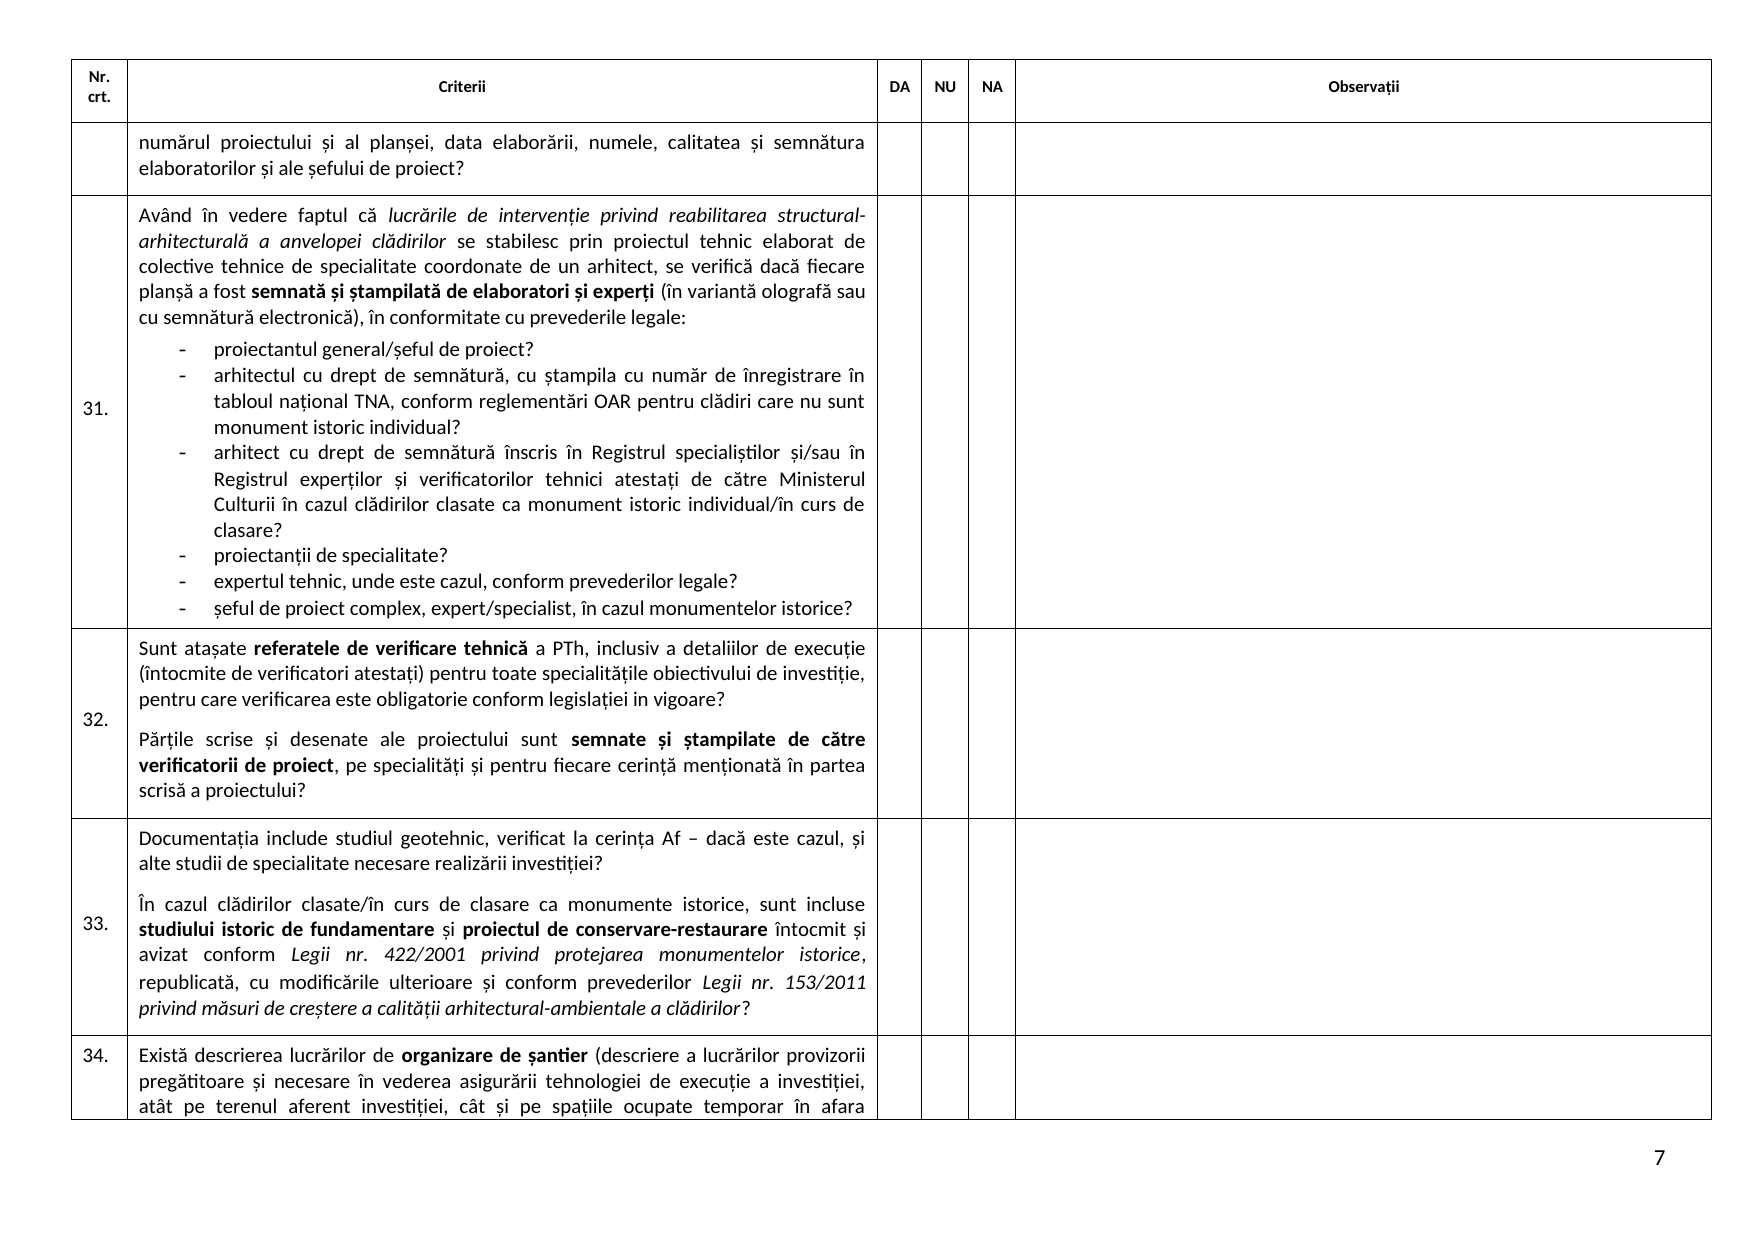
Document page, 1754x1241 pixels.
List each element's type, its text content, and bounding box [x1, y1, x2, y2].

table_cell [1016, 819, 1711, 1035]
table_cell Documentația include studiul geotehnic, verificat la cerința Af – dacă este cazul, și alte studii de specialitate necesare realizării investiției? În cazul clădirilor clasate/în curs de clasare ca monumente istorice, sunt incluse studiului istoric de fundamentare şi proiectul de conservare-restaurare întocmit şi avizat conform Legii nr. 422/2001 privind protejarea monumentelor istorice, republicată, cu modificările ulterioare și conform prevederilor Legii nr. 153/2011 privind măsuri de creştere a calităţii arhitectural-ambientale a clădirilor? [128, 819, 877, 1035]
table_header NA [969, 60, 1015, 122]
table_cell [922, 123, 968, 195]
table_cell [878, 196, 921, 628]
table_cell [922, 629, 968, 818]
table_cell [1016, 123, 1711, 195]
table_header NU [922, 60, 968, 122]
table_cell [878, 629, 921, 818]
table_cell [878, 819, 921, 1035]
table_cell [72, 1036, 127, 1119]
table_cell [1016, 1036, 1711, 1119]
table_header Criterii [128, 60, 877, 122]
table_cell [922, 819, 968, 1035]
table_header Observații [1016, 60, 1711, 122]
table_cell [128, 123, 877, 195]
table_header DA [878, 60, 921, 122]
table_cell [72, 819, 127, 1035]
table_cell Sunt atașate referatele de verificare tehnică a PTh, inclusiv a detaliilor de execuție (întocmite de verificatori atestați) pentru toate specialitățile obiectivului de investiție, pentru care verificarea este obligatorie conform legislației in vigoare? Părțile scrise și desenate ale proiectului sunt semnate și ștampilate de către verificatorii de proiect, pe specialități și pentru fiecare cerință menționată în partea scrisă a proiectului? [128, 629, 877, 818]
table_cell Având în vedere faptul că lucrările de intervenție privind reabilitarea structural-arhitecturală a anvelopei clădirilor se stabilesc prin proiectul tehnic elaborat de colective tehnice de specialitate coordonate de un arhitect, se verifică dacă fiecare planșă a fost semnată și ștampilată de elaboratori și experți (în variantă olografă sau cu semnătură electronică), în conformitate cu prevederile legale: proiectantul general/șeful de proiect? arhitectul cu drept de semnătură, cu ștampila cu număr de înregistrare în tabloul național TNA, conform reglementări OAR pentru clădiri care nu sunt monument istoric individual? arhitect cu drept de semnătură înscris în Registrul specialiștilor şi/sau în Registrul experților şi verificatorilor tehnici atestaţi de către Ministerul Culturii în cazul clădirilor clasate ca monument istoric individual/în curs de clasare? proiectanții de specialitate? expertul tehnic, unde este cazul, conform prevederilor legale? șeful de proiect complex, expert/specialist, în cazul monumentelor istorice? [128, 196, 877, 628]
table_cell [128, 1036, 877, 1119]
table_cell [922, 196, 968, 628]
table_cell [72, 123, 127, 195]
table_cell [922, 1036, 968, 1119]
table_cell [72, 629, 127, 818]
table_cell [1016, 196, 1711, 628]
table_cell [1016, 629, 1711, 818]
table_header Nr. crt. [72, 60, 127, 122]
table_cell [878, 123, 921, 195]
table_cell [969, 629, 1015, 818]
table_cell [72, 196, 127, 628]
table_cell [969, 1036, 1015, 1119]
table_cell [969, 819, 1015, 1035]
table_cell [969, 196, 1015, 628]
table_cell [878, 1036, 921, 1119]
table_cell [969, 123, 1015, 195]
